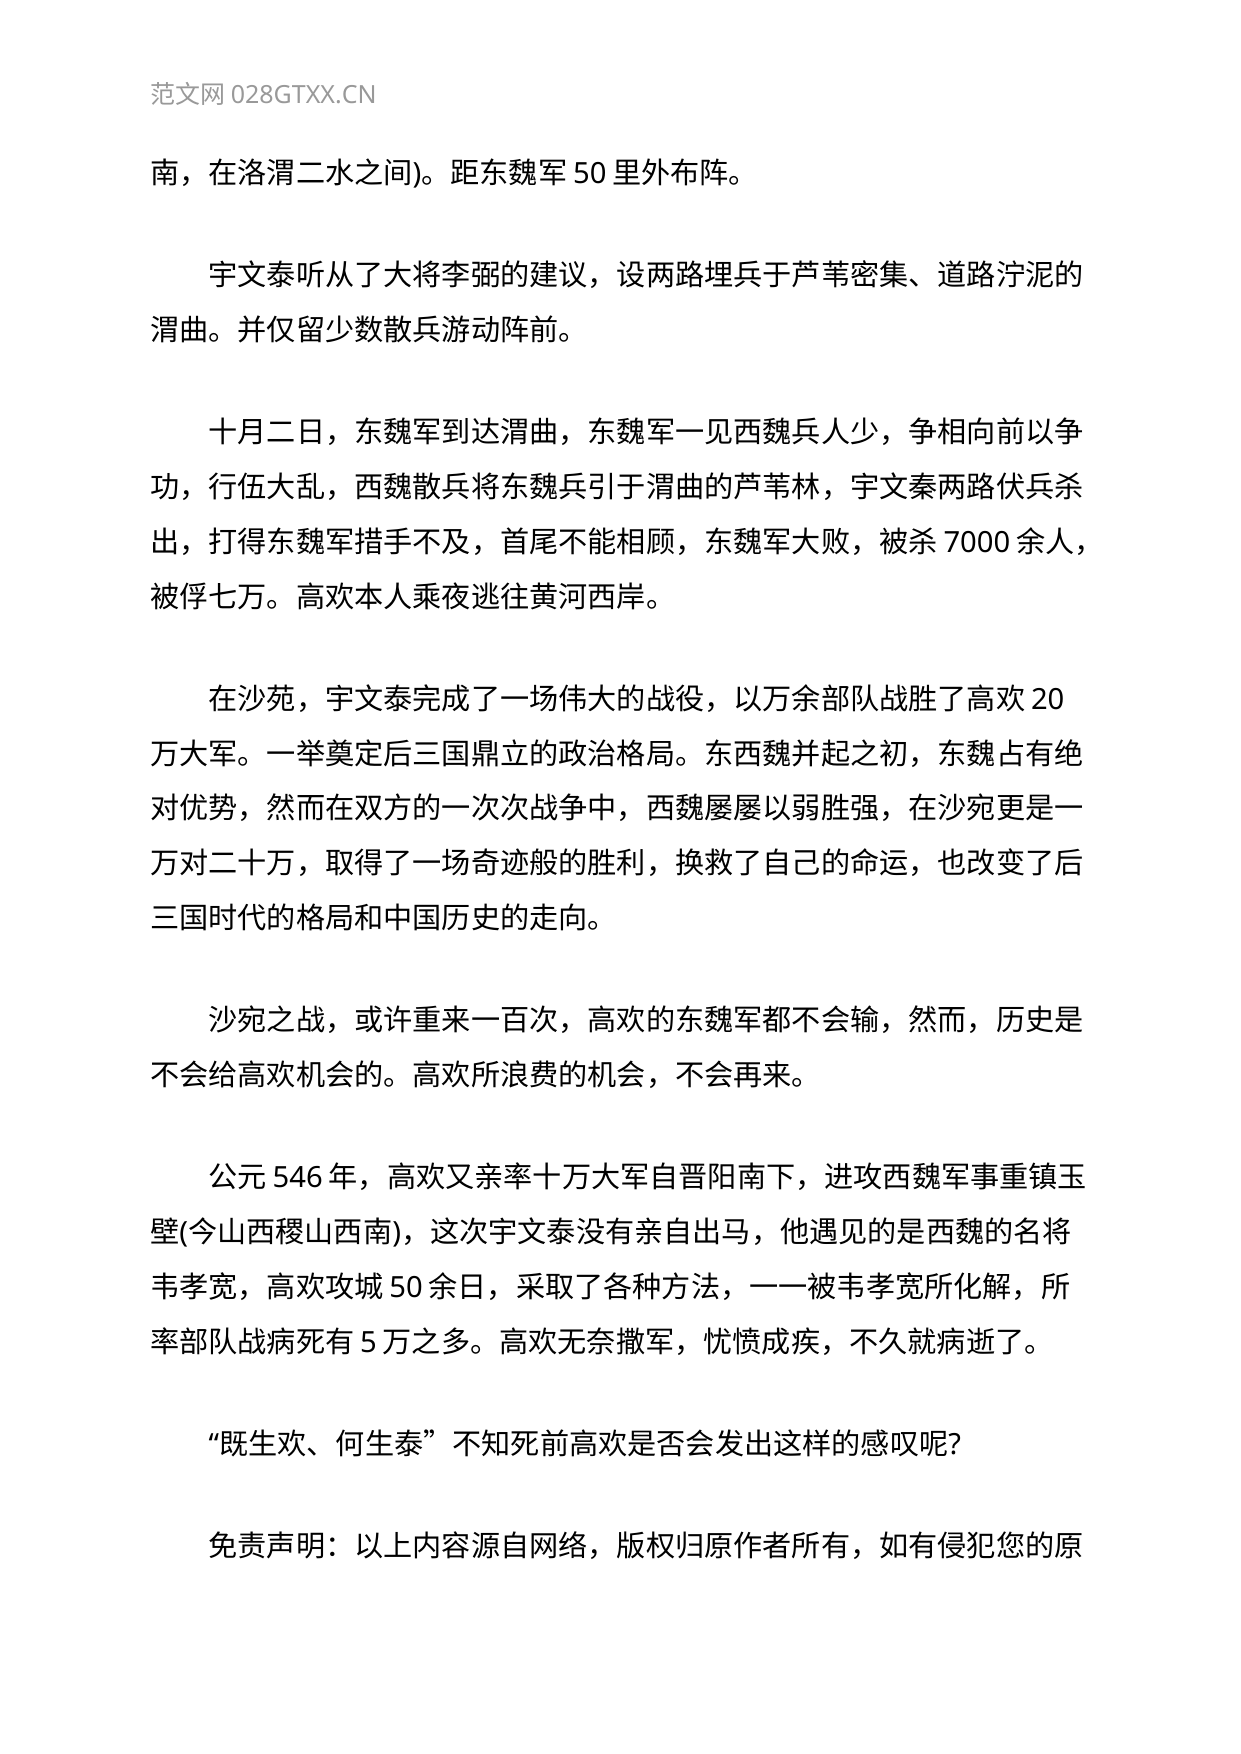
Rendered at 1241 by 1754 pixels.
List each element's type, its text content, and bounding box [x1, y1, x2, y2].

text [150, 150, 1090, 192]
text 公元546年，高欢又亲率十万大军自晋阳南下，进攻西魏军事重镇玉壁(今山西稷山西南)，这次宇文泰没有亲自出马，他遇见的是西魏的名将韦孝宽，高欢攻城50余日，采取了各种方法，一一被韦孝宽所化解，所率部队战病死有5万之多。高欢无奈撒军，忧愤成疾，不久就病逝了。 [150, 1153, 1090, 1361]
text 十月二日，东魏军到达渭曲，东魏军一见西魏兵人少，争相向前以争功，行伍大乱，西魏散兵将东魏兵引于渭曲的芦苇林，宇文秦两路伏兵杀出，打得东魏军措手不及，首尾不能相顾，东魏军大败，被杀7000余人，被俘七万。高欢本人乘夜逃往黄河西岸。 [150, 409, 1090, 616]
text 在沙苑，宇文泰完成了一场伟大的战役，以万余部队战胜了高欢20万大军。一举奠定后三国鼎立的政治格局。东西魏并起之初，东魏占有绝对优势，然而在双方的一次次战争中，西魏屡屡以弱胜强，在沙宛更是一万对二十万，取得了一场奇迹般的胜利，换救了自己的命运，也改变了后三国时代的格局和中国历史的走向。 [150, 675, 1090, 937]
text 沙宛之战，或许重来一百次，高欢的东魏军都不会输，然而，历史是不会给高欢机会的。高欢所浪费的机会，不会再来。 [150, 997, 1090, 1094]
text 宇文泰听从了大将李弼的建议，设两路埋兵于芦苇密集、道路泞泥的渭曲。并仅留少数散兵游动阵前。 [150, 252, 1090, 349]
text “既生欢、何生泰”不知死前高欢是否会发出这样的感叹呢? [150, 1420, 1090, 1463]
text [150, 1522, 1090, 1564]
